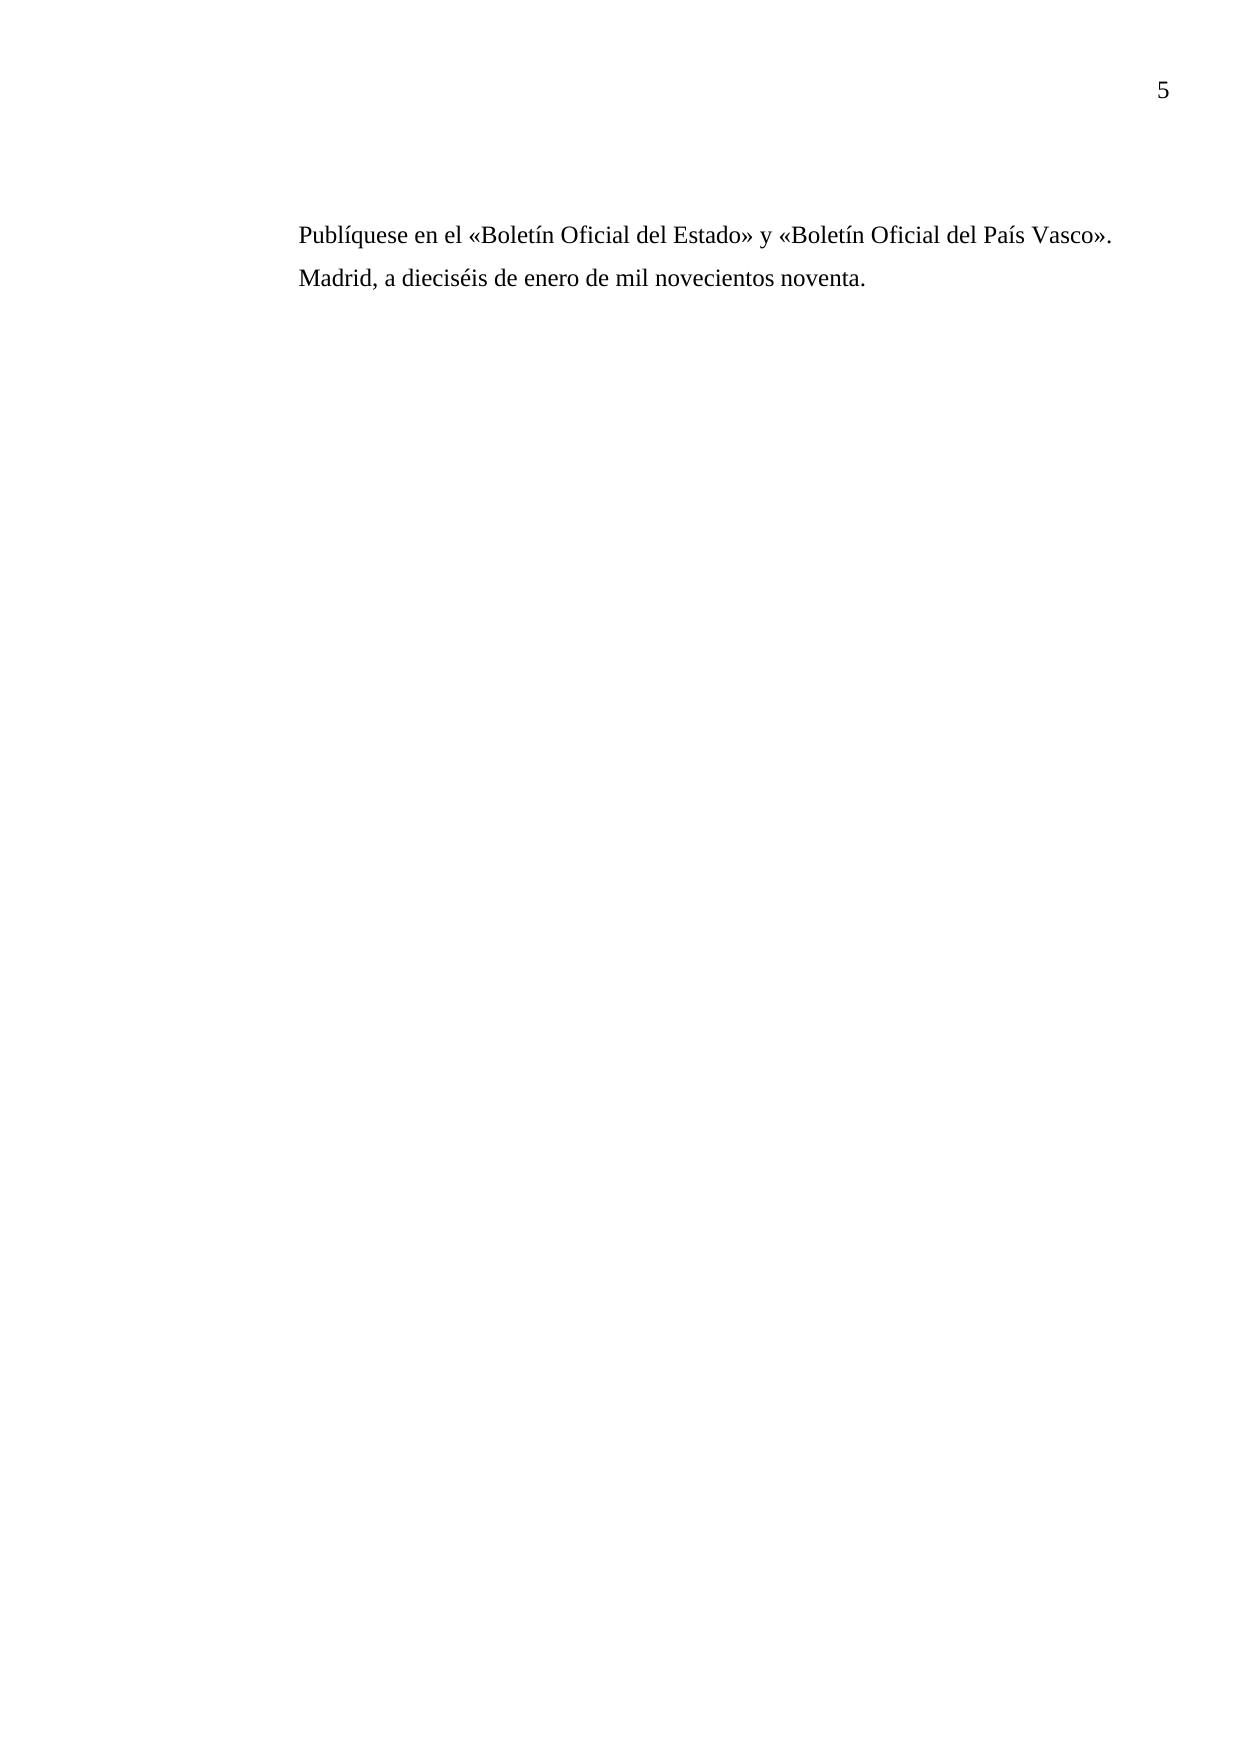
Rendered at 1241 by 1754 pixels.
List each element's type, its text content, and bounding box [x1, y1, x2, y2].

text Publíquese en el «Boletín Oficial del Estado» y «Boletín Oficial del País Vasco». [224, 220, 1169, 249]
text Madrid, a dieciséis de enero de mil novecientos noventa. [224, 263, 1169, 292]
